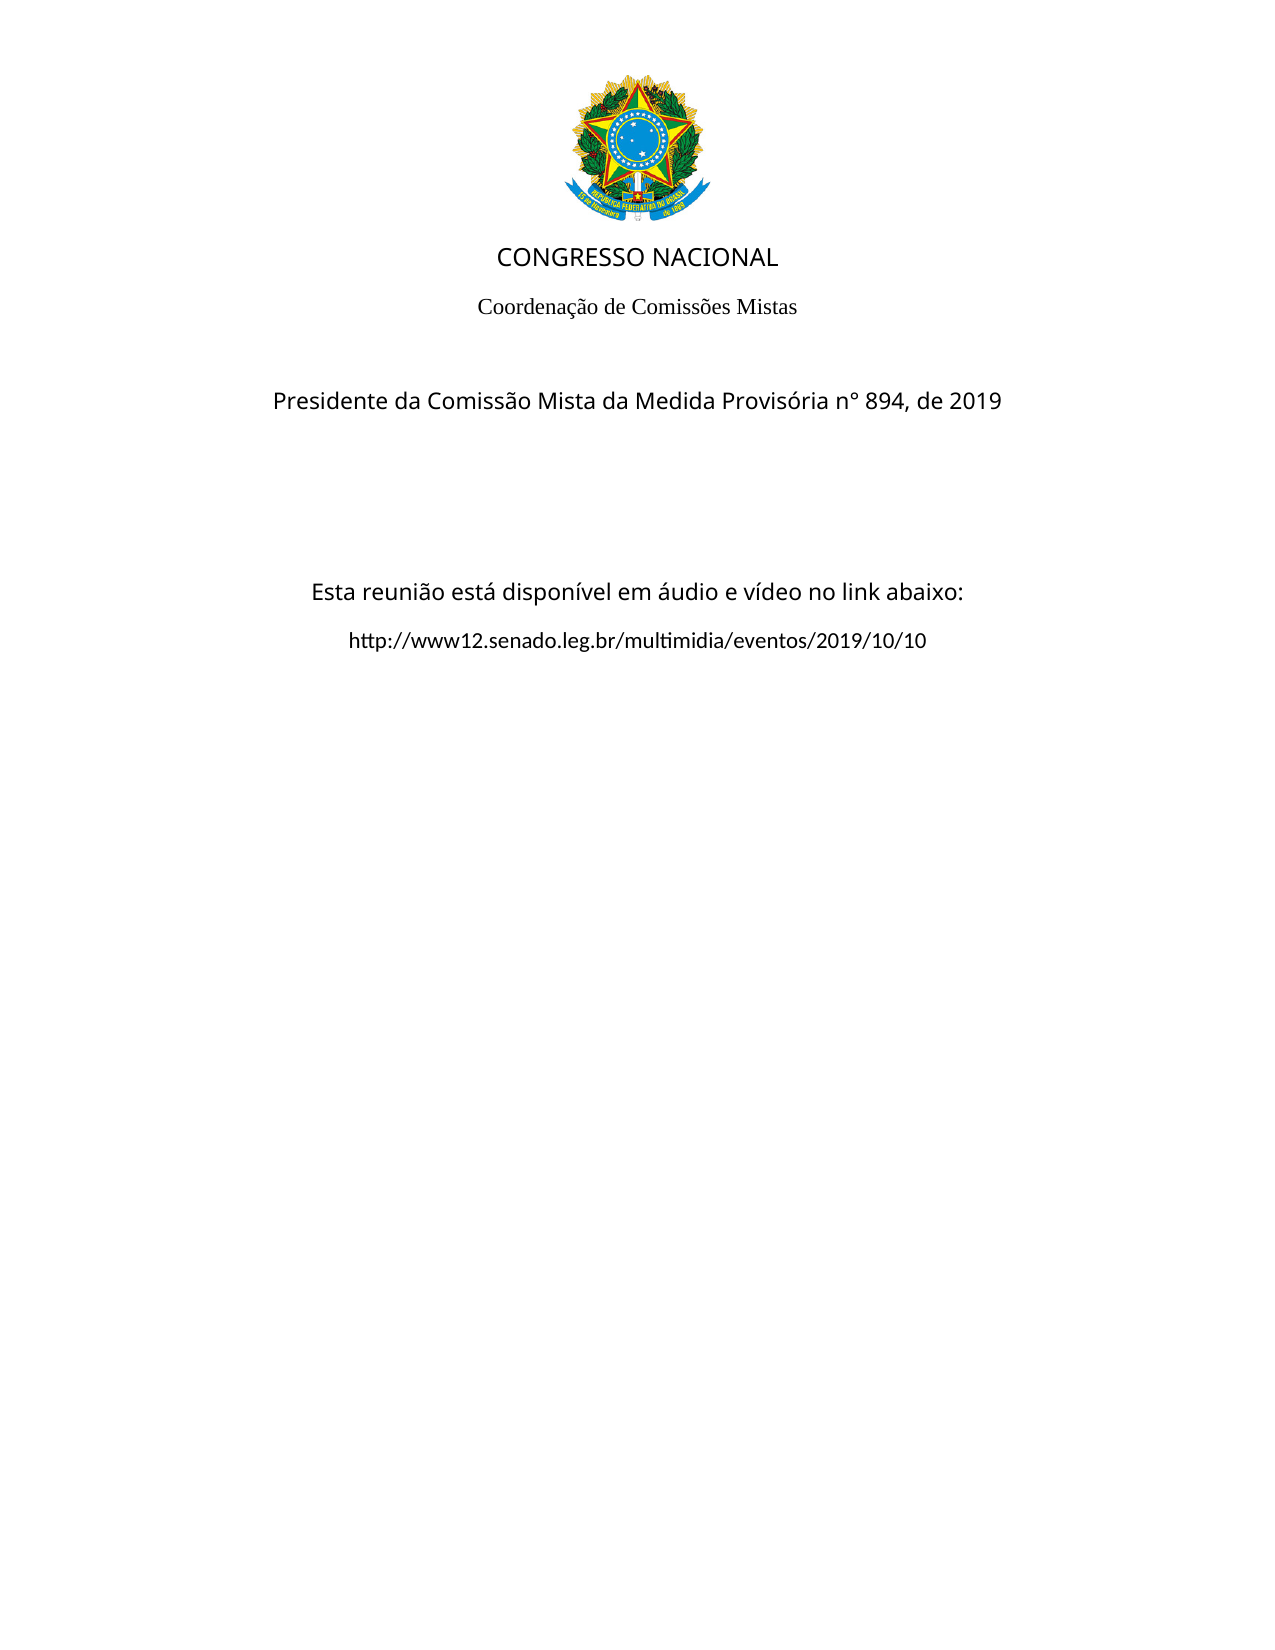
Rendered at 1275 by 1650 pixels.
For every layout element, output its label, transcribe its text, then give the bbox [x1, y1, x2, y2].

text Esta reunião está disponível em áudio e vídeo no link abaixo: [150, 576, 1125, 607]
text Presidente da Comissão Mista da Medida Provisória n° 894, de 2019 [150, 385, 1125, 416]
picture [564, 75, 711, 221]
text http://www12.senado.leg.br/multimidia/eventos/2019/10/10 [150, 626, 1125, 654]
